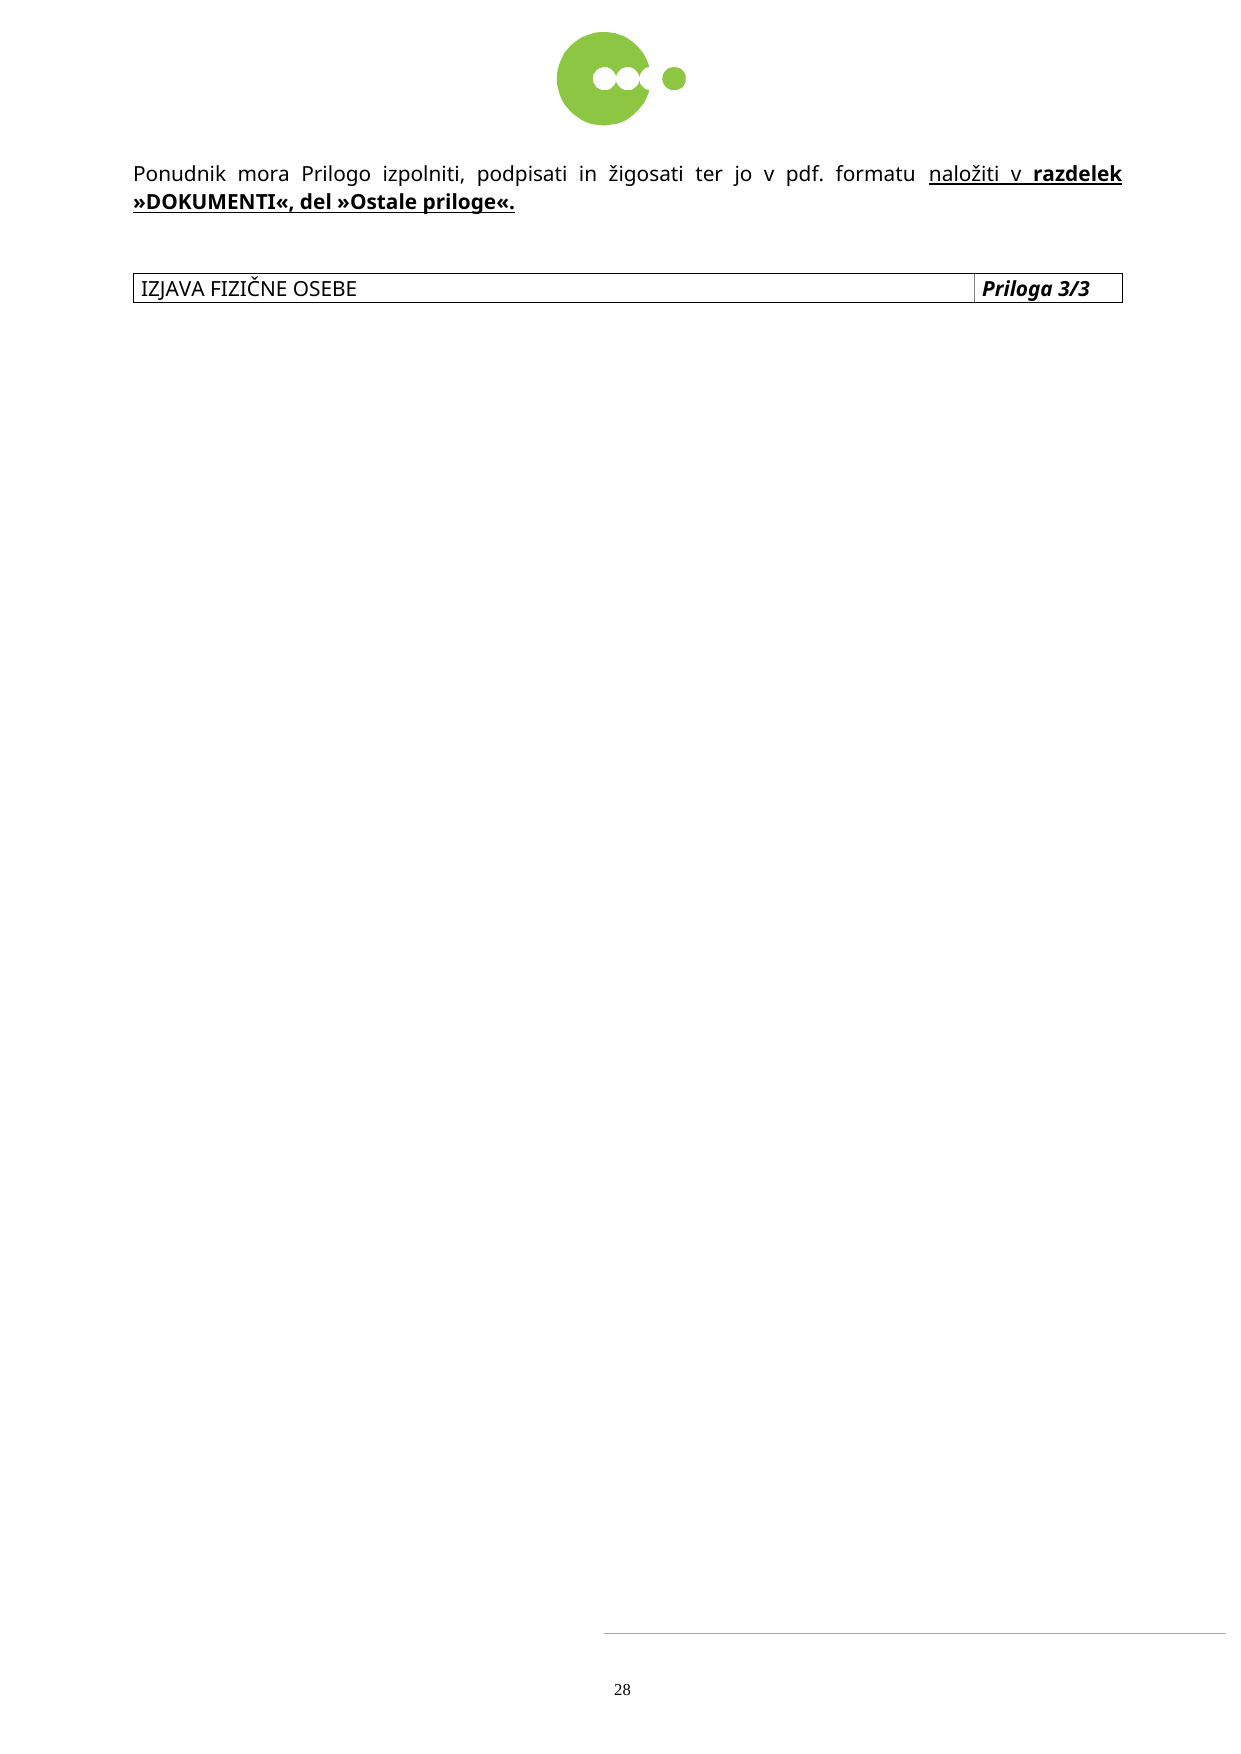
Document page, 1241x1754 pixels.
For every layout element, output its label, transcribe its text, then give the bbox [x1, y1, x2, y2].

text Ponudnik mora Prilogo izpolniti, podpisati in žigosati ter jo v pdf. formatu naložiti v razdelek »DOKUMENTI«, del »Ostale priloge«. [133, 159, 1122, 216]
table_header Priloga 3/3 [975, 274, 1122, 302]
table_header IZJAVA FIZIČNE OSEBE [134, 274, 974, 302]
